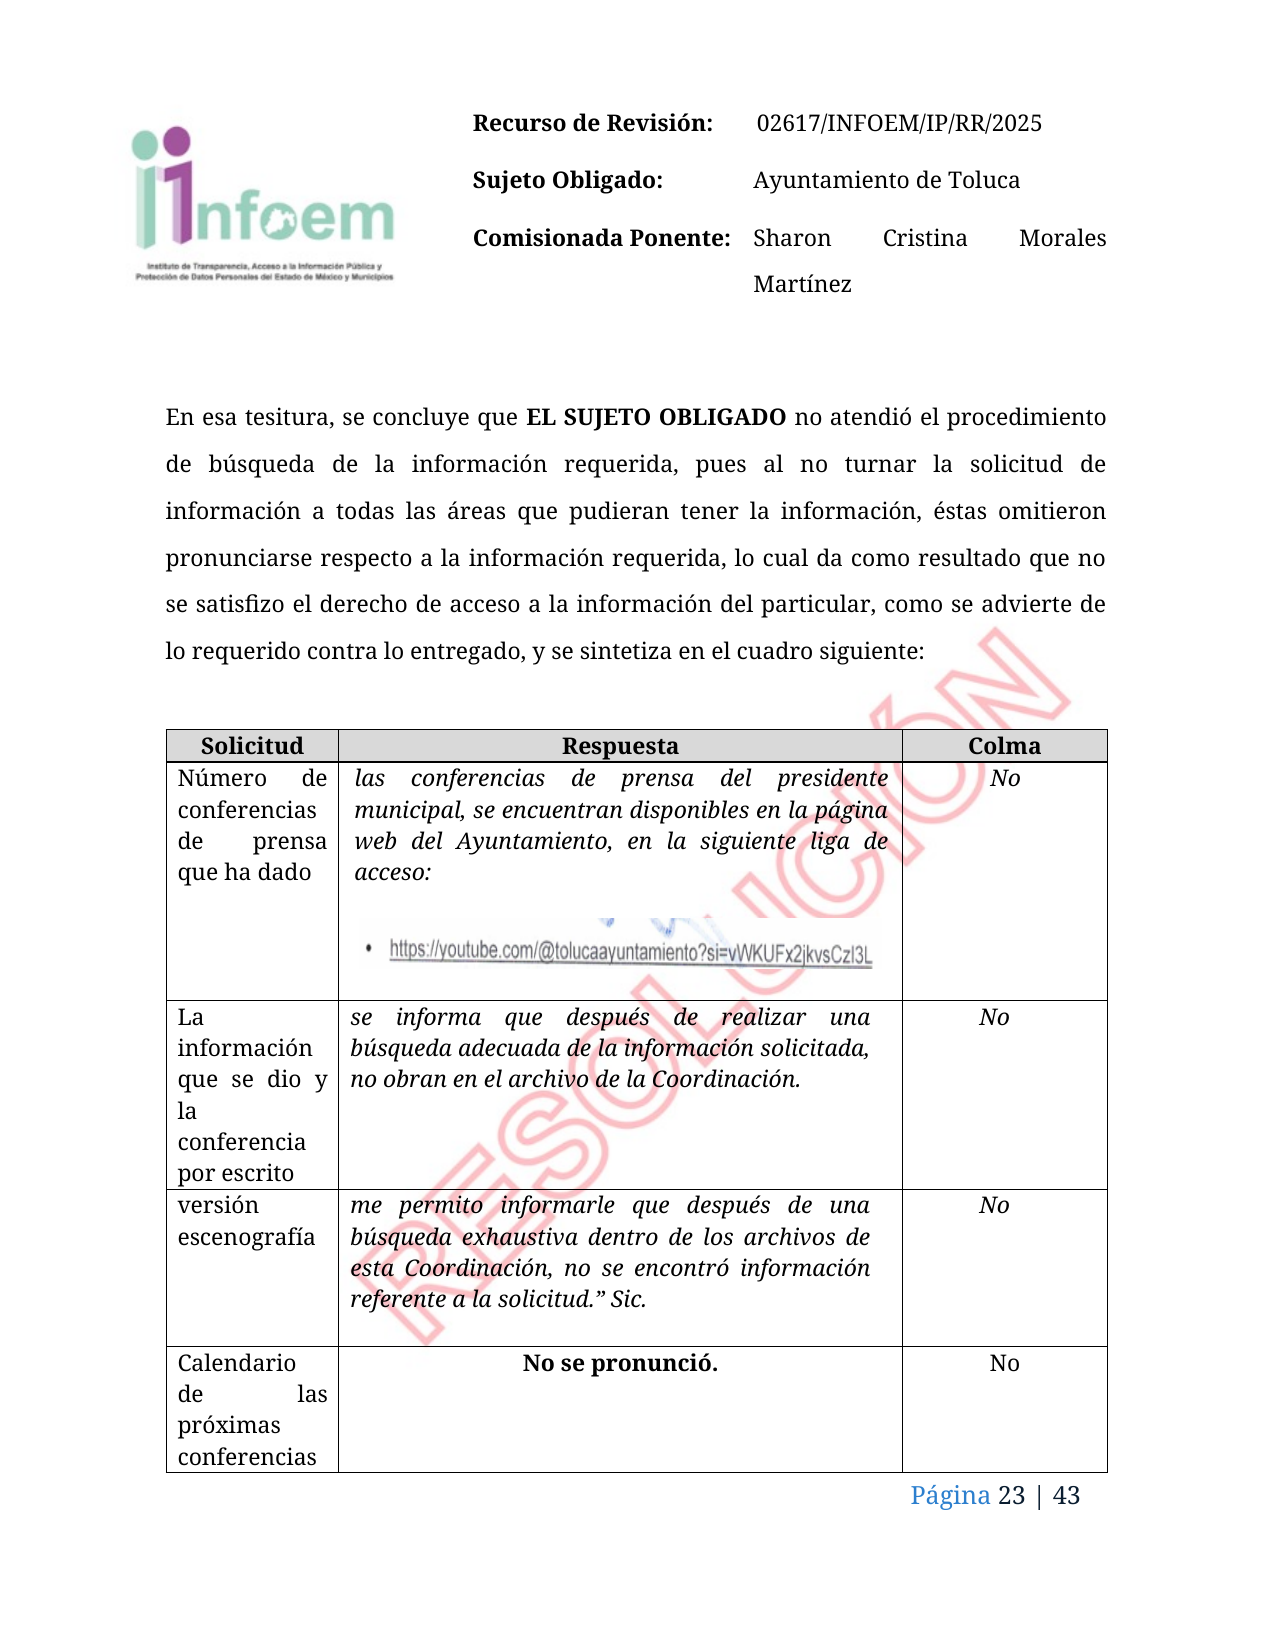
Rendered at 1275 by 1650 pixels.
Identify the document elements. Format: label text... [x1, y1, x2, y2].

table_cell No [903, 763, 1107, 1000]
table_cell No [903, 1001, 1107, 1188]
table_cell versión escenografía [167, 1190, 338, 1346]
table_cell La información que se dio y la conferencia por escrito [167, 1001, 338, 1188]
table_cell No se pronunció. [339, 1347, 902, 1472]
table_header Solicitud [167, 730, 338, 761]
table_header Colma [903, 730, 1107, 761]
table_cell No [903, 1190, 1107, 1346]
table_cell Número de conferencias de prensa que ha dado [167, 763, 338, 1000]
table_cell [167, 1347, 338, 1472]
table_cell No [903, 1347, 1107, 1472]
table_cell las conferencias de prensa del presidente municipal, se encuentran disponibles en la página web del Ayuntamiento, en la siguiente liga de acceso: [339, 763, 902, 1000]
table_cell se informa que después de realizar una búsqueda adecuada de la información solicitada, no obran en el archivo de la Coordinación. [339, 1001, 902, 1188]
table_header Respuesta [339, 730, 902, 761]
text En esa tesitura, se concluye que EL SUJETO OBLIGADO no atendió el procedimiento de búsqueda de la información requerida, pues al no turnar la solicitud de información a todas las áreas que pudieran tener la información, éstas omitieron pronunciarse respecto a la información requerida, lo cual da como resultado que no se satisfizo el derecho de acceso a la información del particular, como se advierte de lo requerido contra lo entregado, y se sintetiza en el cuadro siguiente: [165, 401, 1107, 667]
table_cell me permito informarle que después de una búsqueda exhaustiva dentro de los archivos de esta Coordinación, no se encontró información referente a la solicitud.” Sic. [339, 1190, 902, 1346]
picture [2, 61, 1275, 1650]
